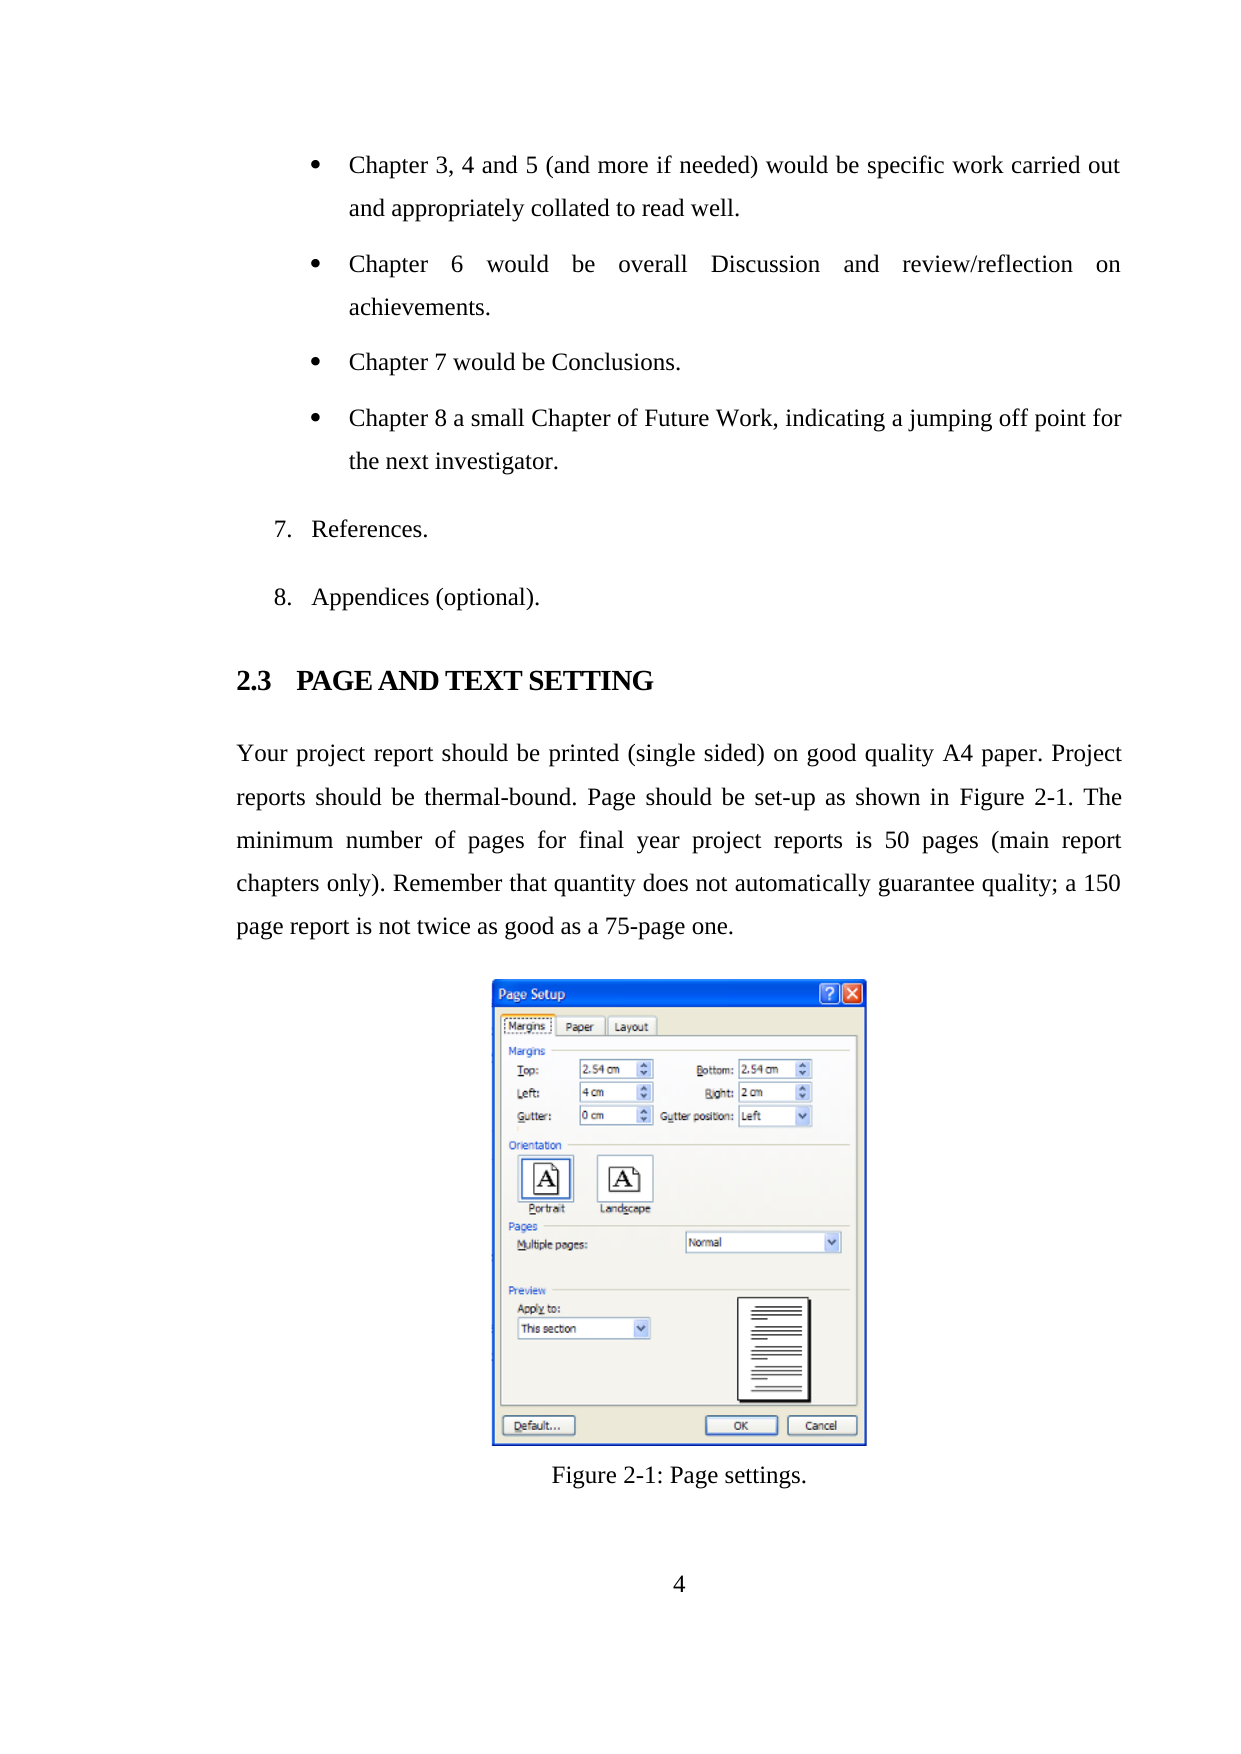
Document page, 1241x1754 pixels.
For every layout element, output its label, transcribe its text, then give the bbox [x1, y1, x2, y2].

list Chapter 8 a small Chapter of Future Work, indicating a jumping off point for the next investigator. [311, 403, 1122, 475]
list Chapter 7 would be Conclusions. [311, 347, 1122, 376]
text Your project report should be printed (single sided) on good quality A4 paper. Project reports should be thermal-bound. Page should be set-up as shown in Figure ‎2-1. The minimum number of pages for final year project reports is 50 pages (main report chapters only). Remember that quantity does not automatically guarantee quality; a 150 page report is not twice as good as a 75-page one. [236, 738, 1122, 940]
list Chapter 3, 4 and 5 (and more if needed) would be specific work carried out and appropriately collated to read well. [311, 150, 1122, 222]
list References. [274, 514, 1122, 543]
picture [491, 979, 867, 1446]
subtitle Page and Text Setting [236, 663, 1122, 697]
text Figure ‎2-1: Page settings. [236, 1460, 1122, 1489]
list Chapter 6 would be overall Discussion and review/reflection on achievements. [311, 249, 1122, 321]
list Appendices (optional). [274, 582, 1122, 611]
